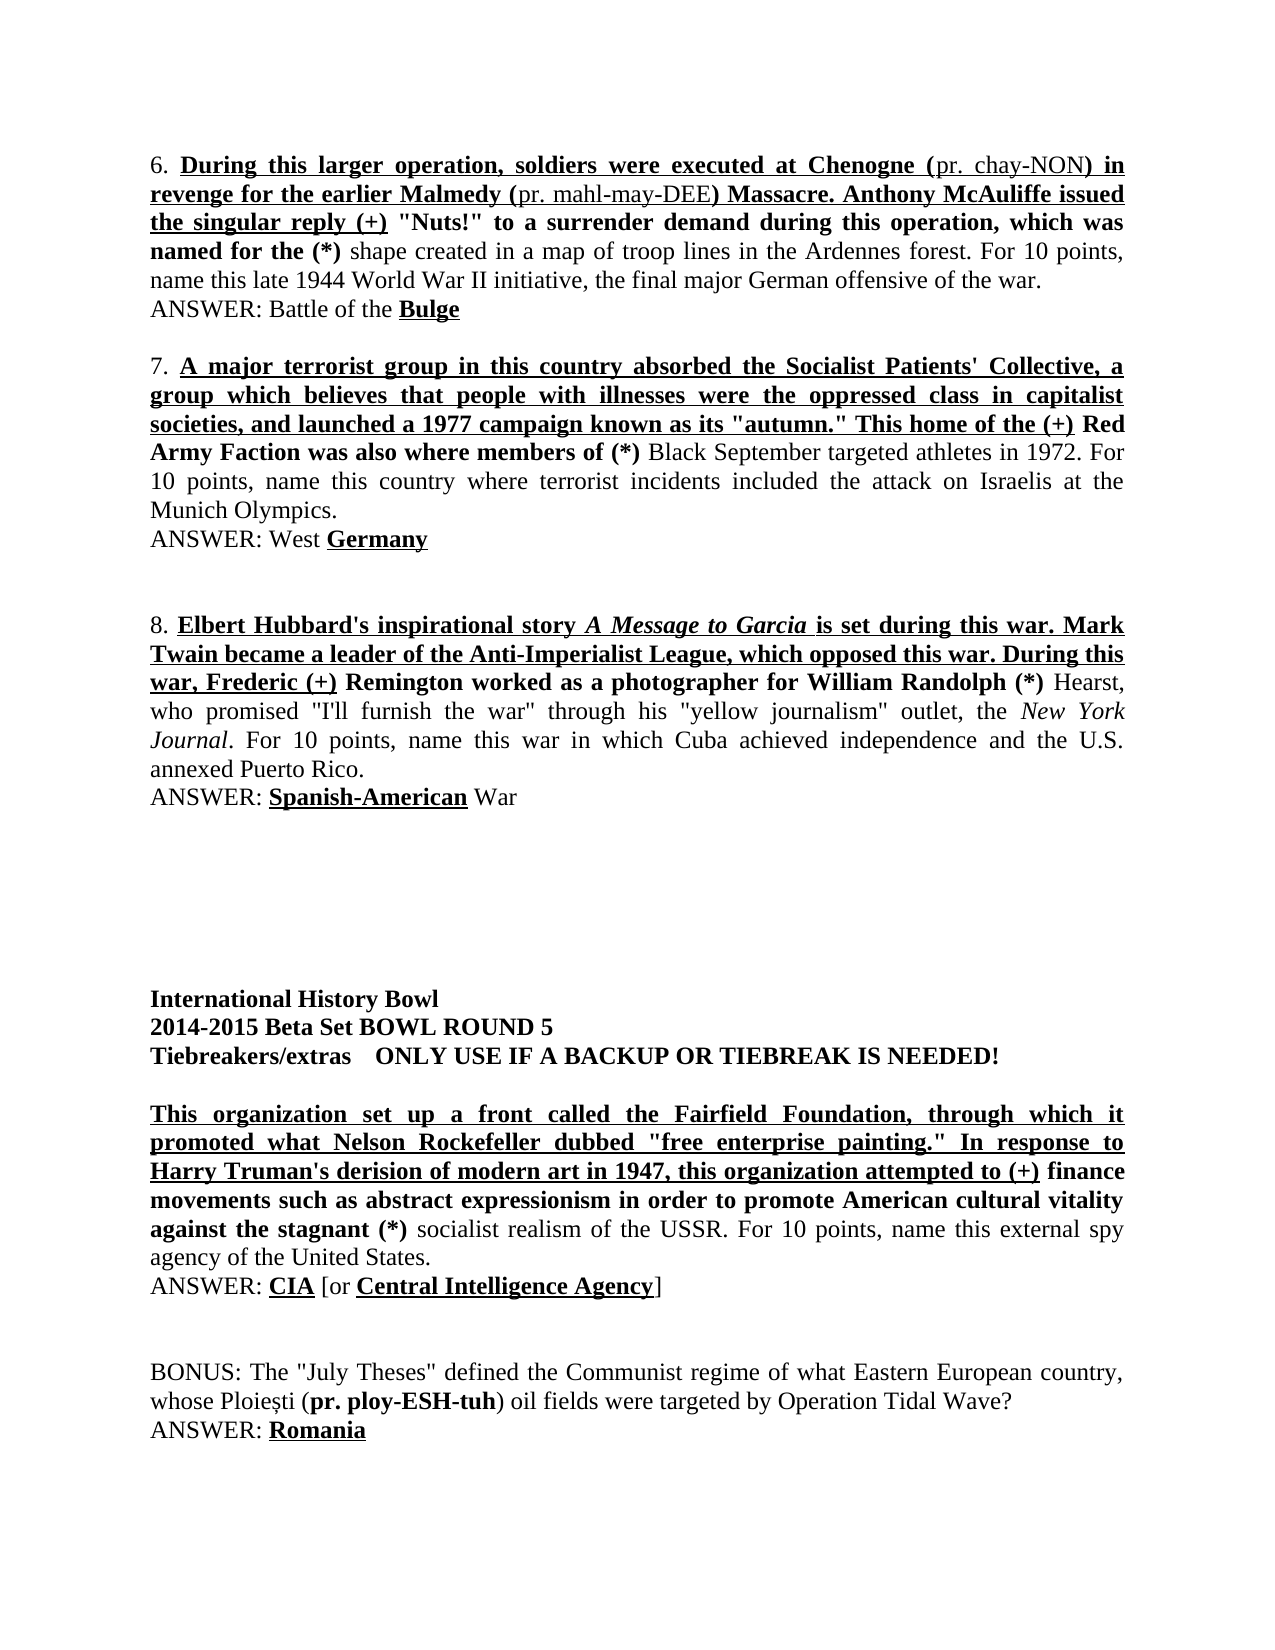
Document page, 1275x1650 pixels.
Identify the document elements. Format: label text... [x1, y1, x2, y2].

text ANSWER: Romania [150, 1415, 1125, 1444]
text 8. Elbert Hubbard's inspirational story A Message to Garcia is set during this war. Mark Twain became a leader of the Anti-Imperialist League, which opposed this war. During this war, Frederic (+) Remington worked as a photographer for William Randolph (*) Hearst, who promised "I'll furnish the war" through his "yellow journalism" outlet, the New York Journal. For 10 points, name this war in which Cuba achieved independence and the U.S. annexed Puerto Rico. [150, 665, 1125, 782]
text International History Bowl [150, 984, 1125, 1012]
text BONUS: The "July Theses" defined the Communist regime of what Eastern European country, whose Ploiești (pr. ploy-ESH-tuh) oil fields were targeted by Operation Tidal Wave? [150, 1357, 1125, 1415]
text 7. A major terrorist group in this country absorbed the Socialist Patients' Collective, a group which believes that people with illnesses were the oppressed class in capitalist societies, and launched a 1977 campaign known as its "autumn." This home of the (+) Red Army Faction was also where members of (*) Black September targeted athletes in 1972. For 10 points, name this country where terrorist incidents included the attack on Israelis at the Munich Olympics. [150, 351, 1125, 524]
text 6. During this larger operation, soldiers were executed at Chenogne (pr. chay-NON) in revenge for the earlier Malmedy (pr. mahl-may-DEE) Massacre. Anthony McAuliffe issued the singular reply (+) "Nuts!" to a surrender demand during this operation, which was named for the (*) shape created in a map of troop lines in the Ardennes forest. For 10 points, name this late 1944 World War II initiative, the final major German offensive of the war. [150, 150, 1125, 204]
text ANSWER: Spanish-American War [150, 782, 1125, 811]
text ANSWER: West Germany [150, 524, 1125, 552]
text This organization set up a front called the Fairfield Foundation, through which it promoted what Nelson Rockefeller dubbed "free enterprise painting." In response to Harry Truman's derision of modern art in 1947, this organization attempted to (+) finance movements such as abstract expressionism in order to promote American cultural vitality against the stagnant (*) socialist realism of the USSR. For 10 points, name this external spy agency of the United States. [150, 1154, 1125, 1271]
text ANSWER: CIA [or Central Intelligence Agency] [150, 1271, 1125, 1300]
text 8. Elbert Hubbard's inspirational story A Message to Garcia is set during this war. Mark Twain became a leader of the Anti-Imperialist League, which opposed this war. During this war, Frederic (+) Remington worked as a photographer for William Randolph (*) Hearst, who promised "I'll furnish the war" through his "yellow journalism" outlet, the New York Journal. For 10 points, name this war in which Cuba achieved independence and the U.S. annexed Puerto Rico. [150, 610, 1125, 664]
text Tiebreakers/extras ONLY USE IF A BACKUP OR TIEBREAK IS NEEDED! [150, 1041, 1125, 1070]
text ANSWER: Battle of the Bulge [150, 294, 1125, 322]
text 2014-2015 Beta Set BOWL ROUND 5 [150, 1012, 1125, 1041]
text 6. During this larger operation, soldiers were executed at Chenogne (pr. chay-NON) in revenge for the earlier Malmedy (pr. mahl-may-DEE) Massacre. Anthony McAuliffe issued the singular reply (+) "Nuts!" to a surrender demand during this operation, which was named for the (*) shape created in a map of troop lines in the Ardennes forest. For 10 points, name this late 1944 World War II initiative, the final major German offensive of the war. [150, 205, 1125, 294]
